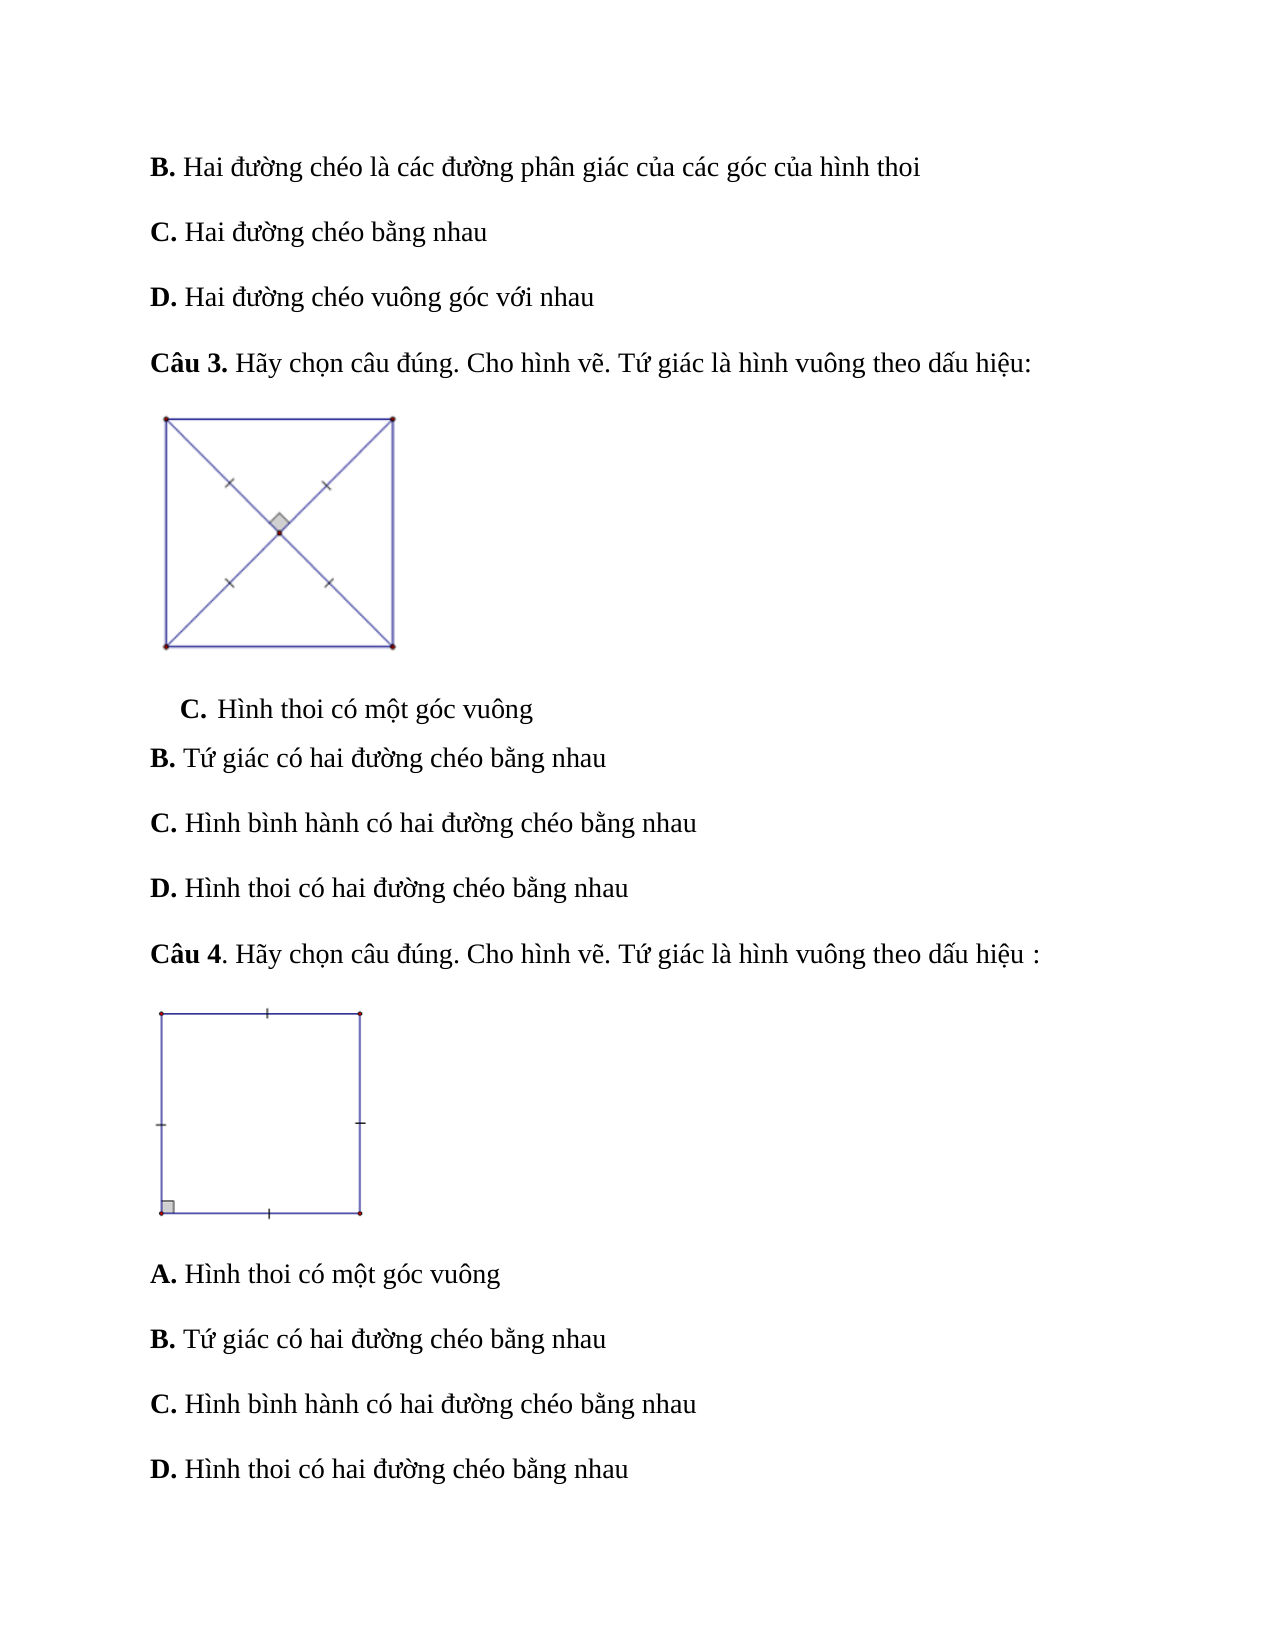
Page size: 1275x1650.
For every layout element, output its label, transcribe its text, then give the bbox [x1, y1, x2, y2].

text D. Hai đường chéo vuông góc với nhau [150, 280, 1125, 313]
text B. Tứ giác có hai đường chéo bằng nhau [150, 741, 1125, 773]
text B. Hai đường chéo là các đường phân giác của các góc của hình thoi [150, 150, 1125, 182]
text D. Hình thoi có hai đường chéo bằng nhau [150, 872, 1125, 904]
text D. Hình thoi có hai đường chéo bằng nhau [150, 1452, 1125, 1485]
text Câu 4. Hãy chọn câu đúng. Cho hình vẽ. Tứ giác là hình vuông theo dấu hiệu : [150, 937, 1125, 969]
text A. Hình thoi có một góc vuông [150, 1257, 1125, 1289]
text C. Hai đường chéo bằng nhau [150, 215, 1125, 248]
picture [150, 1002, 371, 1226]
list Hình thoi có một góc vuông [179, 693, 1125, 725]
text C. Hình bình hành có hai đường chéo bằng nhau [150, 806, 1125, 839]
text B. Tứ giác có hai đường chéo bằng nhau [150, 1322, 1125, 1354]
text Câu 3. Hãy chọn câu đúng. Cho hình vẽ. Tứ giác là hình vuông theo dấu hiệu: [150, 346, 1125, 378]
picture [150, 410, 406, 662]
text C. Hình bình hành có hai đường chéo bằng nhau [150, 1387, 1125, 1419]
